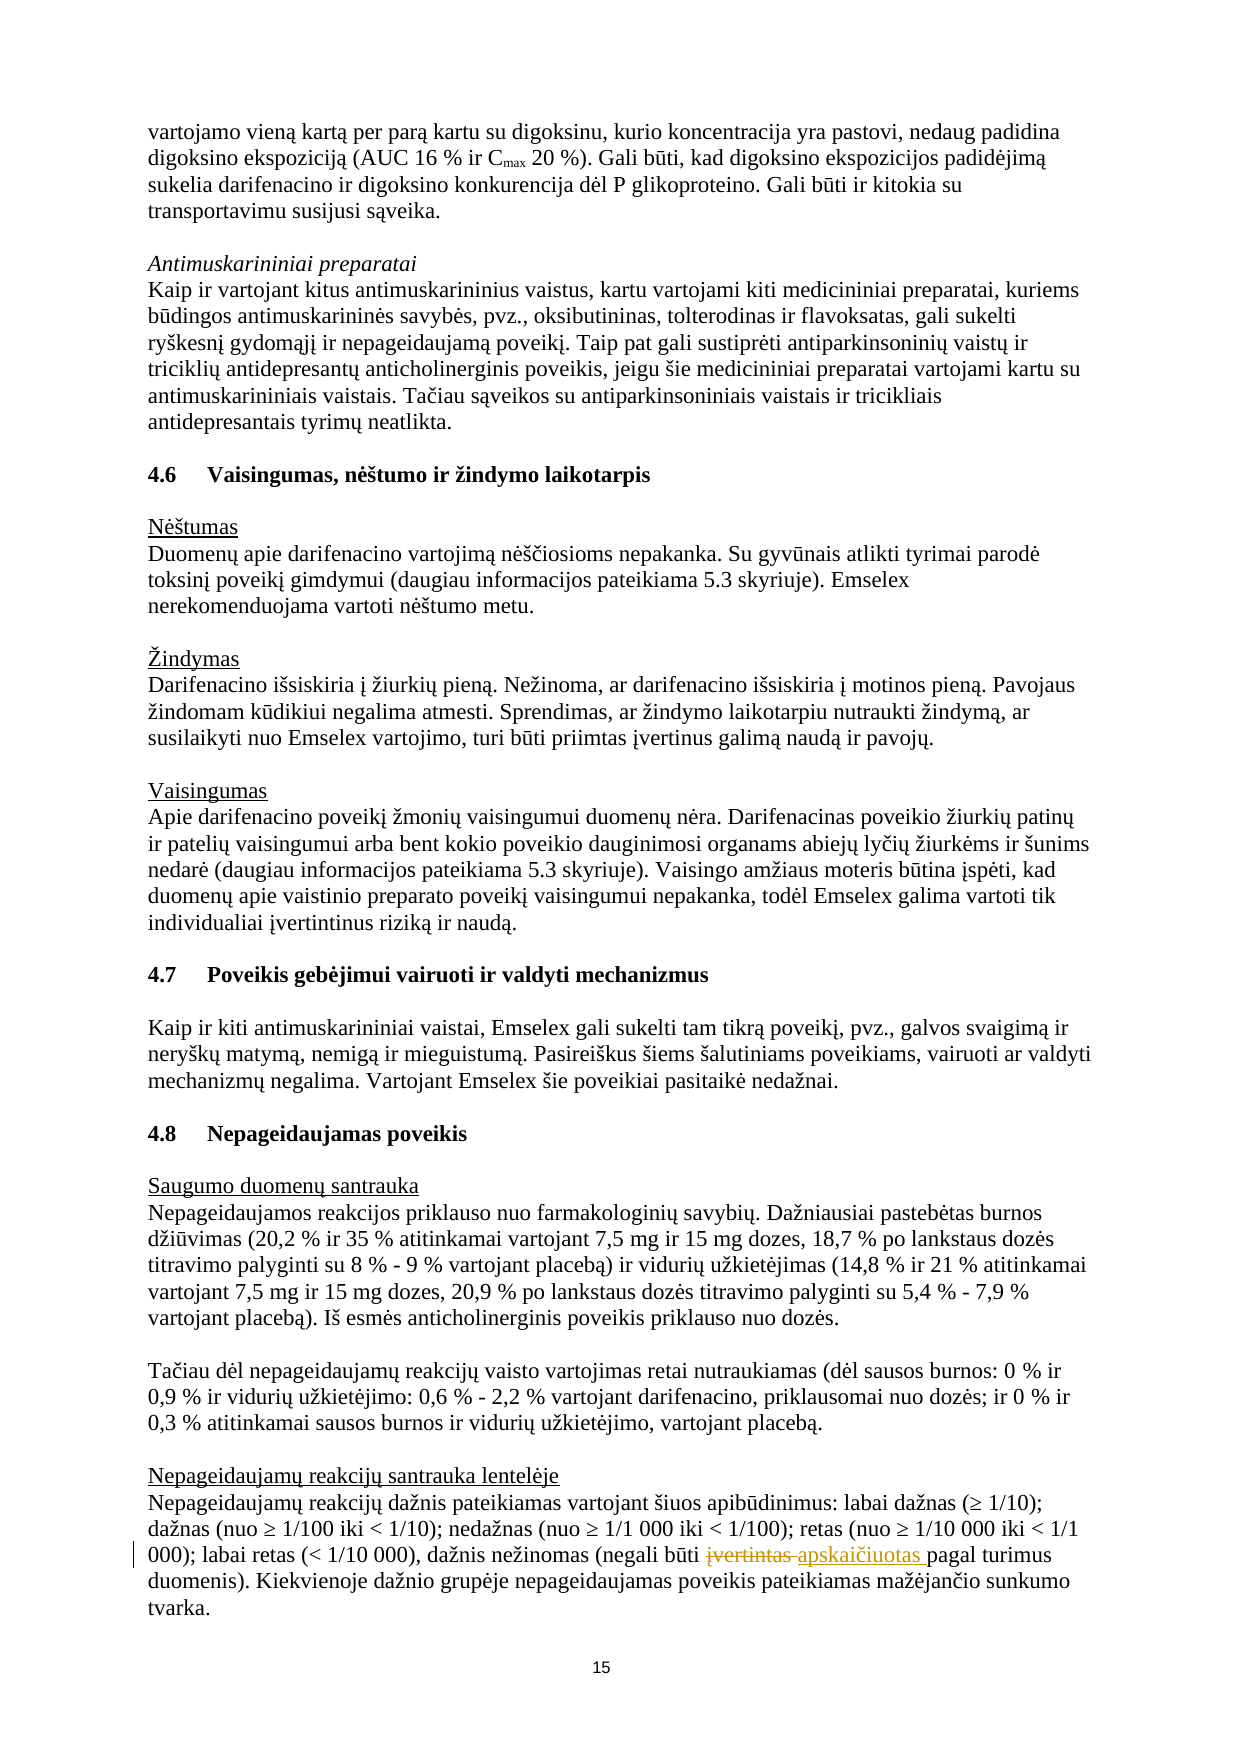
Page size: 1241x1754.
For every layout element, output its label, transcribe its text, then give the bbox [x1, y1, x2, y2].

text Vaisingumas [148, 777, 1092, 803]
text Nepageidaujamų reakcijų santrauka lentelėje [148, 1462, 1092, 1488]
text 4.7 Poveikis gebėjimui vairuoti ir valdyti mechanizmus [148, 961, 1092, 988]
text Kaip ir kiti antimuskarininiai vaistai, Emselex gali sukelti tam tikrą poveikį, pvz., galvos svaigimą ir neryškų matymą, nemigą ir mieguistumą. Pasireiškus šiems šalutiniams poveikiams, vairuoti ar valdyti mechanizmų negalima. Vartojant Emselex šie poveikiai pasitaikė nedažnai. [148, 1014, 1092, 1093]
text Kaip ir vartojant kitus antimuskarininius vaistus, kartu vartojami kiti medicininiai preparatai, kuriems būdingos antimuskarininės savybės, pvz., oksibutininas, tolterodinas ir flavoksatas, gali sukelti ryškesnį gydomąjį ir nepageidaujamą poveikį. Taip pat gali sustiprėti antiparkinsoninių vaistų ir triciklių antidepresantų anticholinerginis poveikis, jeigu šie medicininiai preparatai vartojami kartu su antimuskarininiais vaistais. Tačiau sąveikos su antiparkinsoniniais vaistais ir tricikliais antidepresantais tyrimų neatlikta. [148, 276, 1092, 434]
text Duomenų apie darifenacino vartojimą nėščiosioms nepakanka. Su gyvūnais atlikti tyrimai parodė toksinį poveikį gimdymui (daugiau informacijos pateikiama 5.3 skyriuje). Emselex nerekomenduojama vartoti nėštumo metu. [148, 540, 1092, 619]
text Apie darifenacino poveikį žmonių vaisingumui duomenų nėra. Darifenacinas poveikio žiurkių patinų ir patelių vaisingumui arba bent kokio poveikio dauginimosi organams abiejų lyčių žiurkėms ir šunims nedarė (daugiau informacijos pateikiama 5.3 skyriuje). Vaisingo amžiaus moteris būtina įspėti, kad duomenų apie vaistinio preparato poveikį vaisingumui nepakanka, todėl Emselex galima vartoti tik individualiai įvertintinus riziką ir naudą. [148, 803, 1092, 935]
text Darifenacino išsiskiria į žiurkių pieną. Nežinoma, ar darifenacino išsiskiria į motinos pieną. Pavojaus žindomam kūdikiui negalima atmesti. Sprendimas, ar žindymo laikotarpiu nutraukti žindymą, ar susilaikyti nuo Emselex vartojimo, turi būti priimtas įvertinus galimą naudą ir pavojų. [148, 672, 1092, 751]
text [148, 118, 1092, 223]
text 4.6 Vaisingumas, nėštumo ir žindymo laikotarpis [148, 461, 1092, 487]
text Nepageidaujamos reakcijos priklauso nuo farmakologinių savybių. Dažniausiai pastebėtas burnos džiūvimas (20,2 % ir 35 % atitinkamai vartojant 7,5 mg ir 15 mg dozes, 18,7 % po lankstaus dozės titravimo palyginti su 8 % - 9 % vartojant placebą) ir vidurių užkietėjimas (14,8 % ir 21 % atitinkamai vartojant 7,5 mg ir 15 mg dozes, 20,9 % po lankstaus dozės titravimo palyginti su 5,4 % - 7,9 % vartojant placebą). Iš esmės anticholinerginis poveikis priklauso nuo dozės. [148, 1199, 1092, 1330]
text 4.8 Nepageidaujamas poveikis [148, 1119, 1092, 1146]
text Saugumo duomenų santrauka [148, 1172, 1092, 1199]
text Antimuskarininiai preparatai [148, 250, 1092, 276]
text Žindymas [148, 645, 1092, 672]
text Nėštumas [148, 513, 1092, 540]
text Tačiau dėl nepageidaujamų reakcijų vaisto vartojimas retai nutraukiamas (dėl sausos burnos: 0 % ir 0,9 % ir vidurių užkietėjimo: 0,6 % - 2,2 % vartojant darifenacino, priklausomai nuo dozės; ir 0 % ir 0,3 % atitinkamai sausos burnos ir vidurių užkietėjimo, vartojant placebą. [148, 1357, 1092, 1436]
text Nepageidaujamų reakcijų dažnis pateikiamas vartojant šiuos apibūdinimus: labai dažnas (≥ 1/10); dažnas (nuo ≥ 1/100 iki < 1/10); nedažnas (nuo ≥ 1/1 000 iki < 1/100); retas (nuo ≥ 1/10 000 iki < 1/1 000); labai retas (< 1/10 000), dažnis nežinomas (negali būti pagal turimus duomenis). Kiekvienoje dažnio grupėje nepageidaujamas poveikis pateikiamas mažėjančio sunkumo tvarka. [148, 1488, 1092, 1620]
